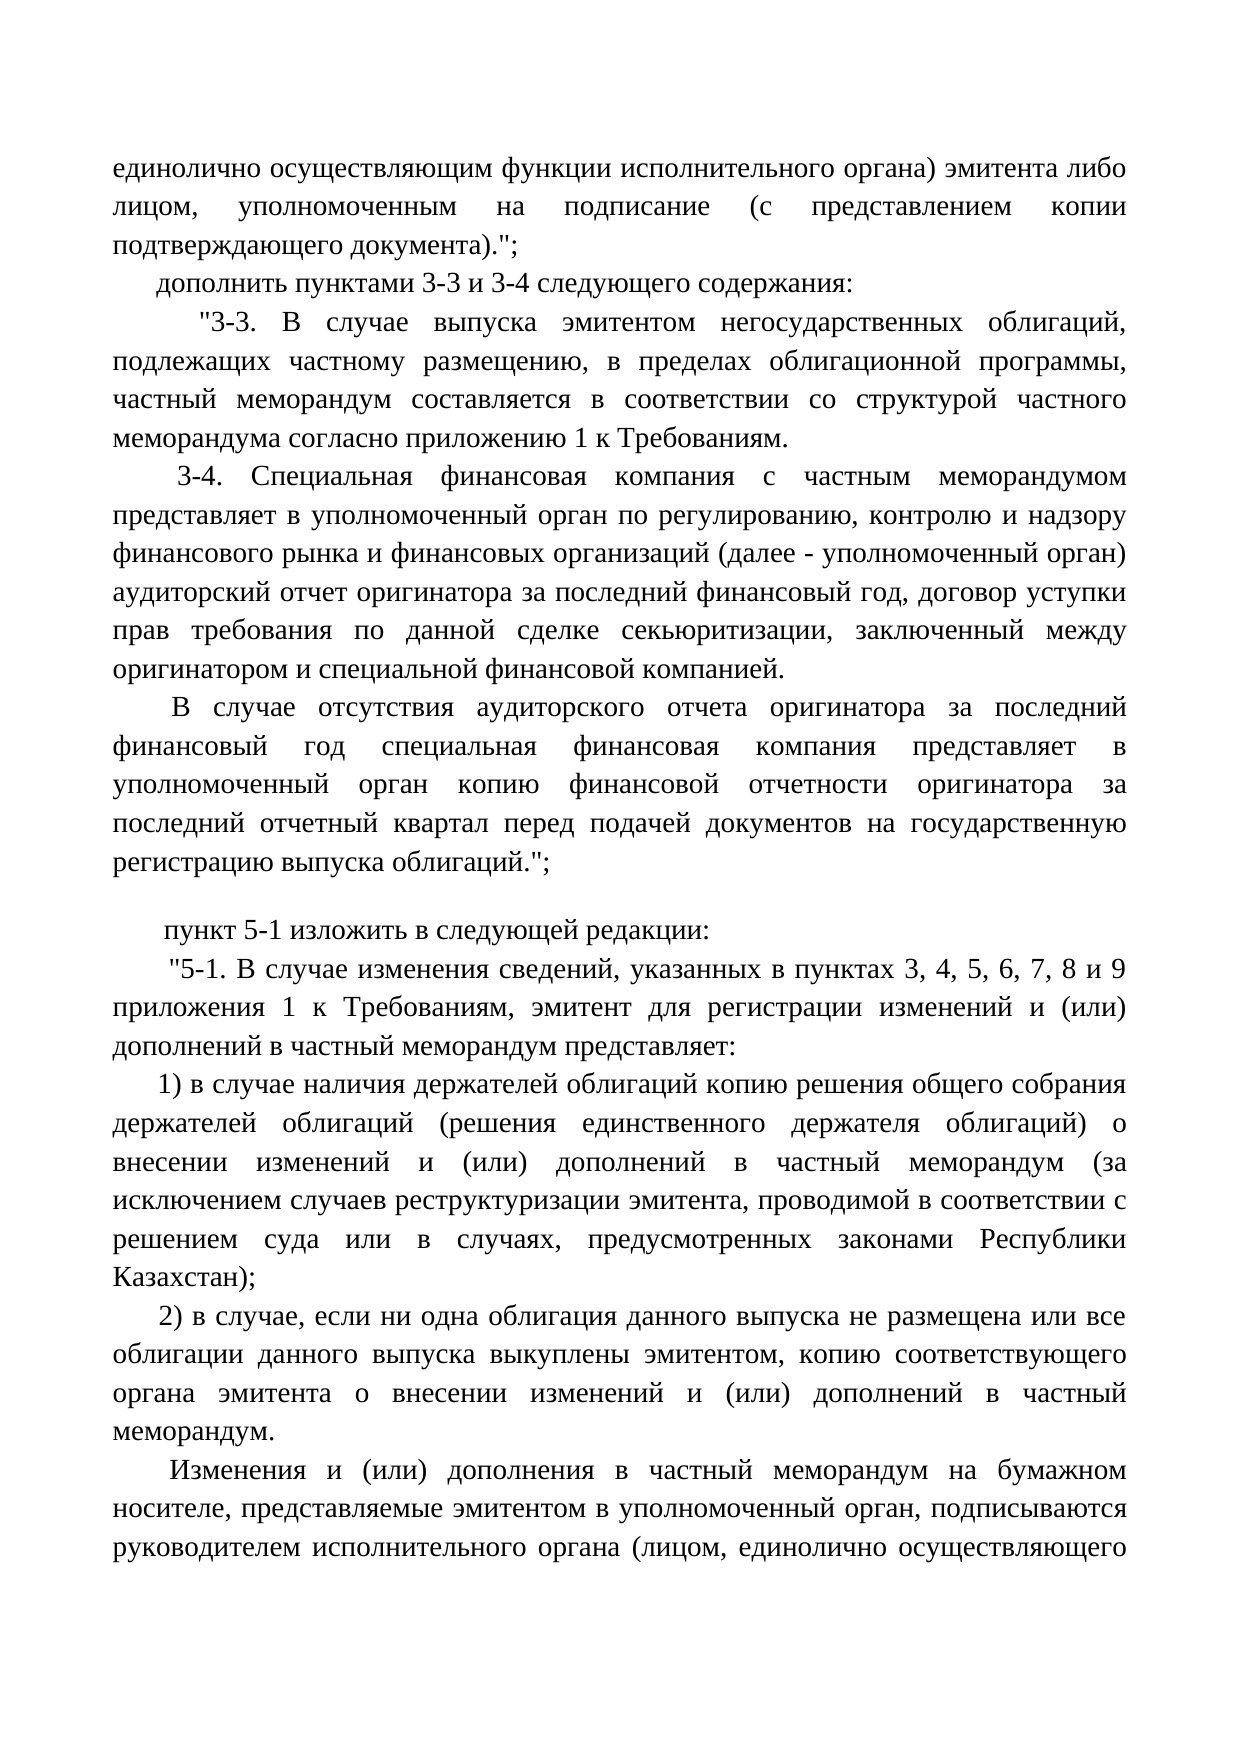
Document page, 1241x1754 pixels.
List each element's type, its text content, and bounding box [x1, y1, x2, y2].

text "3-3. В случае выпуска эмитентом негосударственных облигаций, подлежащих частному размещению, в пределах облигационной программы, частный меморандум составляется в соответствии со структурой частного меморандума согласно приложению 1 к Требованиям. [112, 304, 1128, 453]
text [112, 1452, 1128, 1563]
text "5-1. В случае изменения сведений, указанных в пунктах 3, 4, 5, 6, 7, 8 и 9 приложения 1 к Требованиям, эмитент для регистрации изменений и (или) дополнений в частный меморандум представляет: [112, 951, 1128, 1062]
text 1) в случае наличия держателей облигаций копию решения общего собрания держателей облигаций (решения единственного держателя облигаций) о внесении изменений и (или) дополнений в частный меморандум (за исключением случаев реструктуризации эмитента, проводимой в соответствии с решением суда или в случаях, предусмотренных законами Республики Казахстан); [112, 1067, 1128, 1293]
text В случае отсутствия аудиторского отчета оригинатора за последний финансовый год специальная финансовая компания представляет в уполномоченный орган копию финансовой отчетности оригинатора за последний отчетный квартал перед подачей документов на государственную регистрацию выпуска облигаций."; [112, 689, 1128, 877]
text пункт 5-1 изложить в следующей редакции: [112, 912, 1128, 946]
text дополнить пунктами 3-3 и 3-4 следующего содержания: [112, 266, 1128, 299]
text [112, 150, 1128, 261]
text 3-4. Специальная финансовая компания с частным меморандумом представляет в уполномоченный орган по регулированию, контролю и надзору финансового рынка и финансовых организаций (далее - уполномоченный орган) аудиторский отчет оригинатора за последний финансовый год, договор уступки прав требования по данной сделке секьюритизации, заключенный между оригинатором и специальной финансовой компанией. [112, 458, 1128, 684]
text 2) в случае, если ни одна облигация данного выпуска не размещена или все облигации данного выпуска выкуплены эмитентом, копию соответствующего органа эмитента о внесении изменений и (или) дополнений в частный меморандум. [112, 1298, 1128, 1447]
